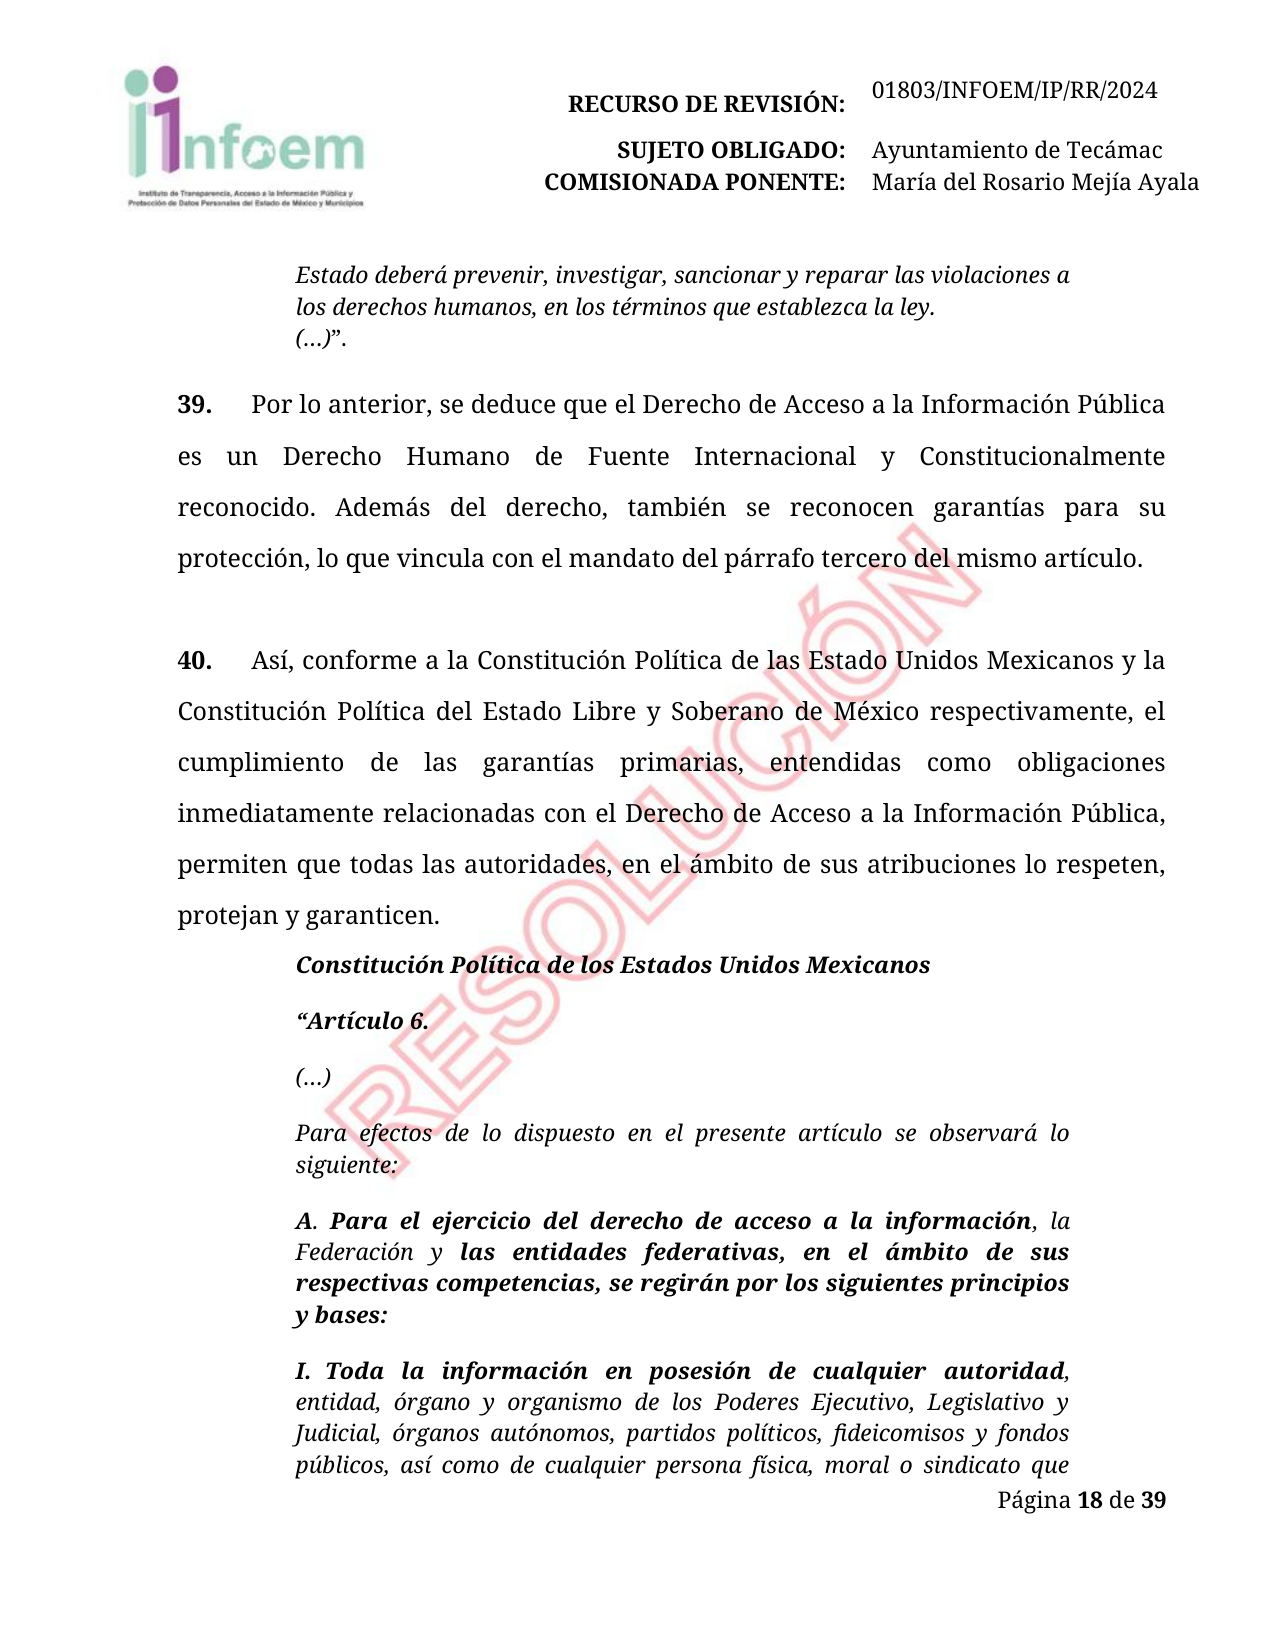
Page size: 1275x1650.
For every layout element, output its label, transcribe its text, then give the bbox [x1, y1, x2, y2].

text (…) [295, 1061, 1073, 1092]
text Para efectos de lo dispuesto en el presente artículo se observará lo siguiente: [295, 1117, 1073, 1180]
text “Artículo 6. [295, 1005, 1073, 1036]
list Por lo anterior, se deduce que el Derecho de Acceso a la Información Pública es un Derecho Humano de Fuente Internacional y Constitucionalmente reconocido. Además del derecho, también se reconocen garantías para su protección, lo que vincula con el mandato del párrafo tercero del mismo artículo. [177, 387, 1167, 574]
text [295, 1355, 1073, 1480]
text Constitución Política de los Estados Unidos Mexicanos [295, 948, 1073, 980]
text A. Para el ejercicio del derecho de acceso a la información, la Federación y las entidades federativas, en el ámbito de sus respectivas competencias, se regirán por los siguientes principios y bases: [295, 1205, 1073, 1330]
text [295, 259, 1073, 322]
picture [6, 6, 1269, 1650]
text (…)”. [295, 322, 1073, 353]
list Así, conforme a la Constitución Política de las Estado Unidos Mexicanos y la Constitución Política del Estado Libre y Soberano de México respectivamente, el cumplimiento de las garantías primarias, entendidas como obligaciones inmediatamente relacionadas con el Derecho de Acceso a la Información Pública, permiten que todas las autoridades, en el ámbito de sus atribuciones lo respeten, protejan y garanticen. [177, 642, 1167, 932]
